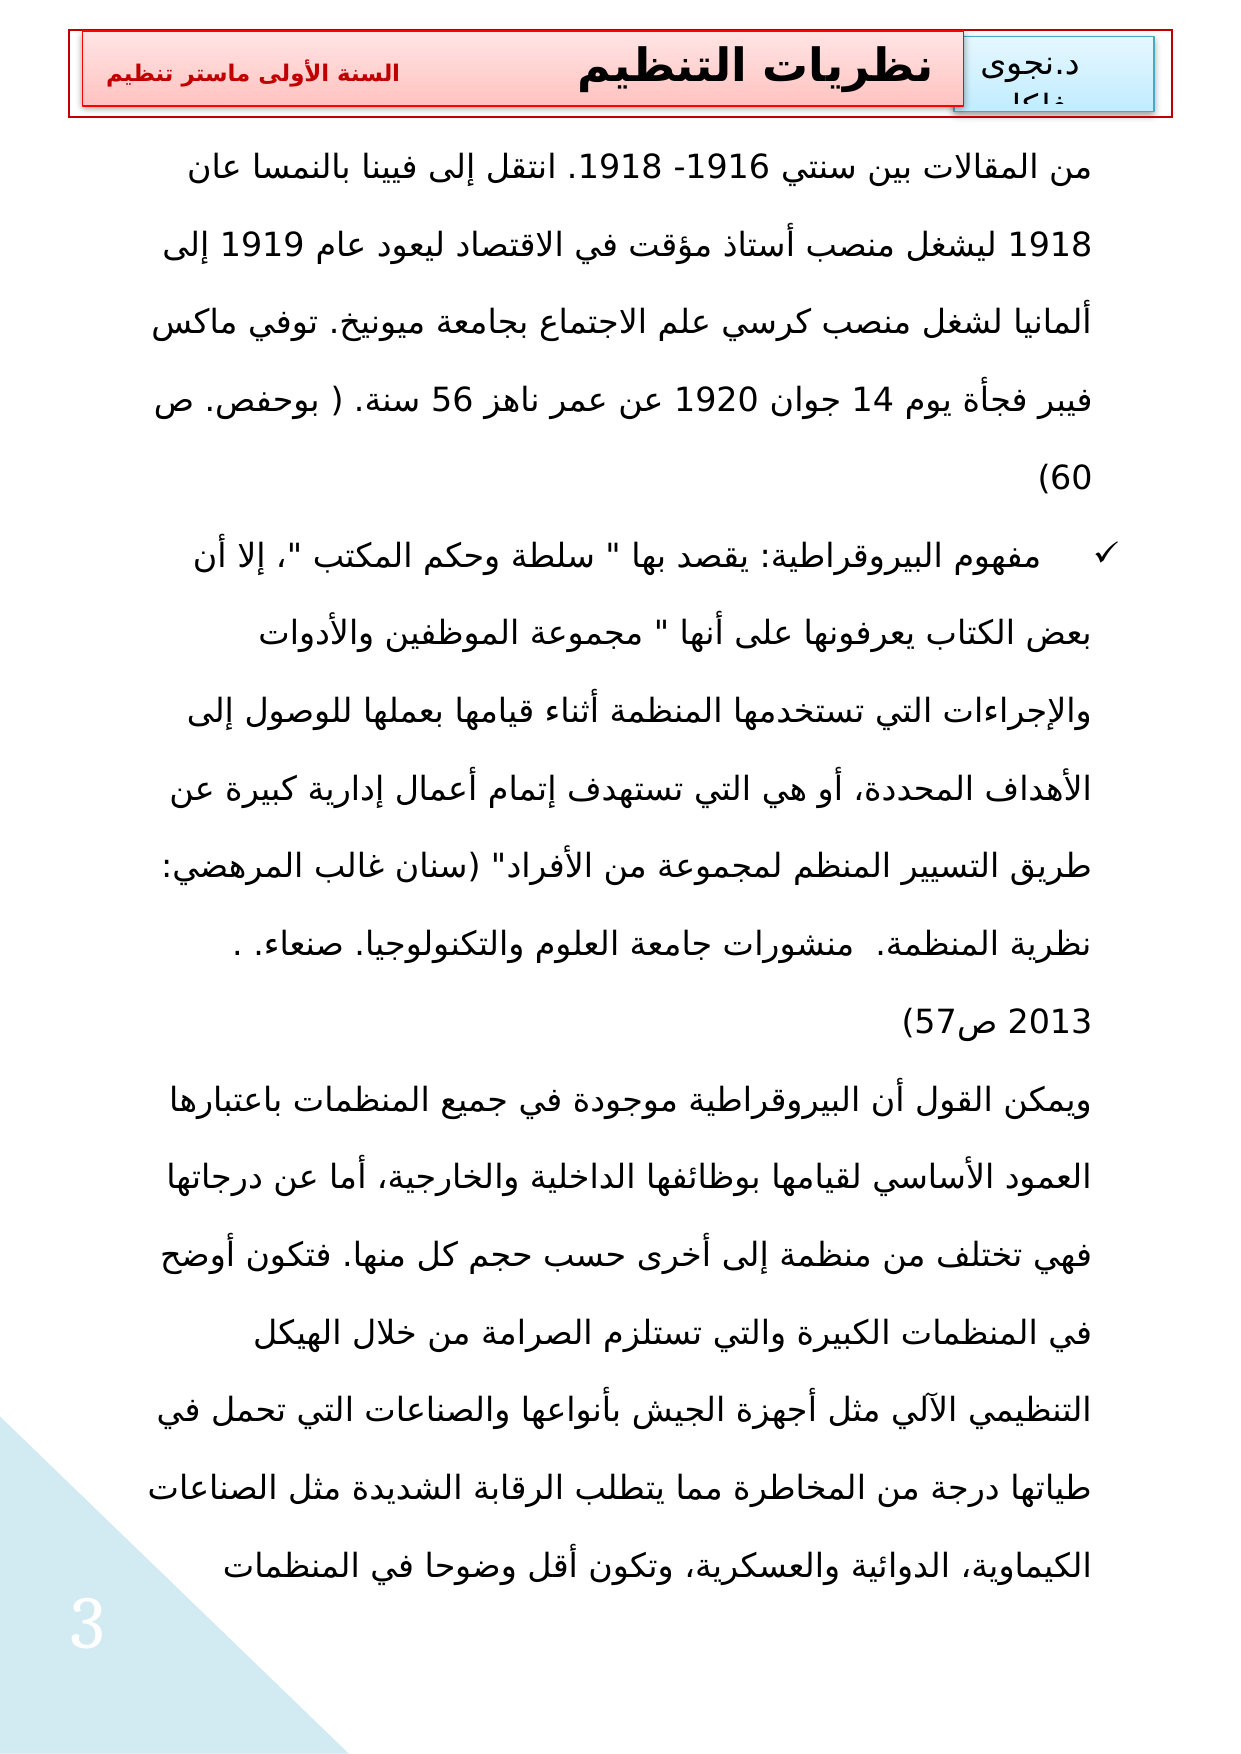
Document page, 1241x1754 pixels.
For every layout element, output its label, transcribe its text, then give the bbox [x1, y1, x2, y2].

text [148, 1080, 1093, 1585]
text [148, 148, 1093, 497]
list مفهوم البيروقراطية: يقصد بها " سلطة وحكم المكتب "، إلا أن بعض الكتاب يعرفونها على أنها " مجموعة الموظفين والأدوات والإجراءات التي تستخدمها المنظمة أثناء قيامها بعملها للوصول إلى الأهداف المحددة، أو هي التي تستهدف إتمام أعمال إدارية كبيرة عن طريق التسيير المنظم لمجموعة من الأفراد" (سنان غالب المرهضي: نظرية المنظمة. منشورات جامعة العلوم والتكنولوجيا. صنعاء. . 2013 ص57) [148, 536, 1093, 1041]
